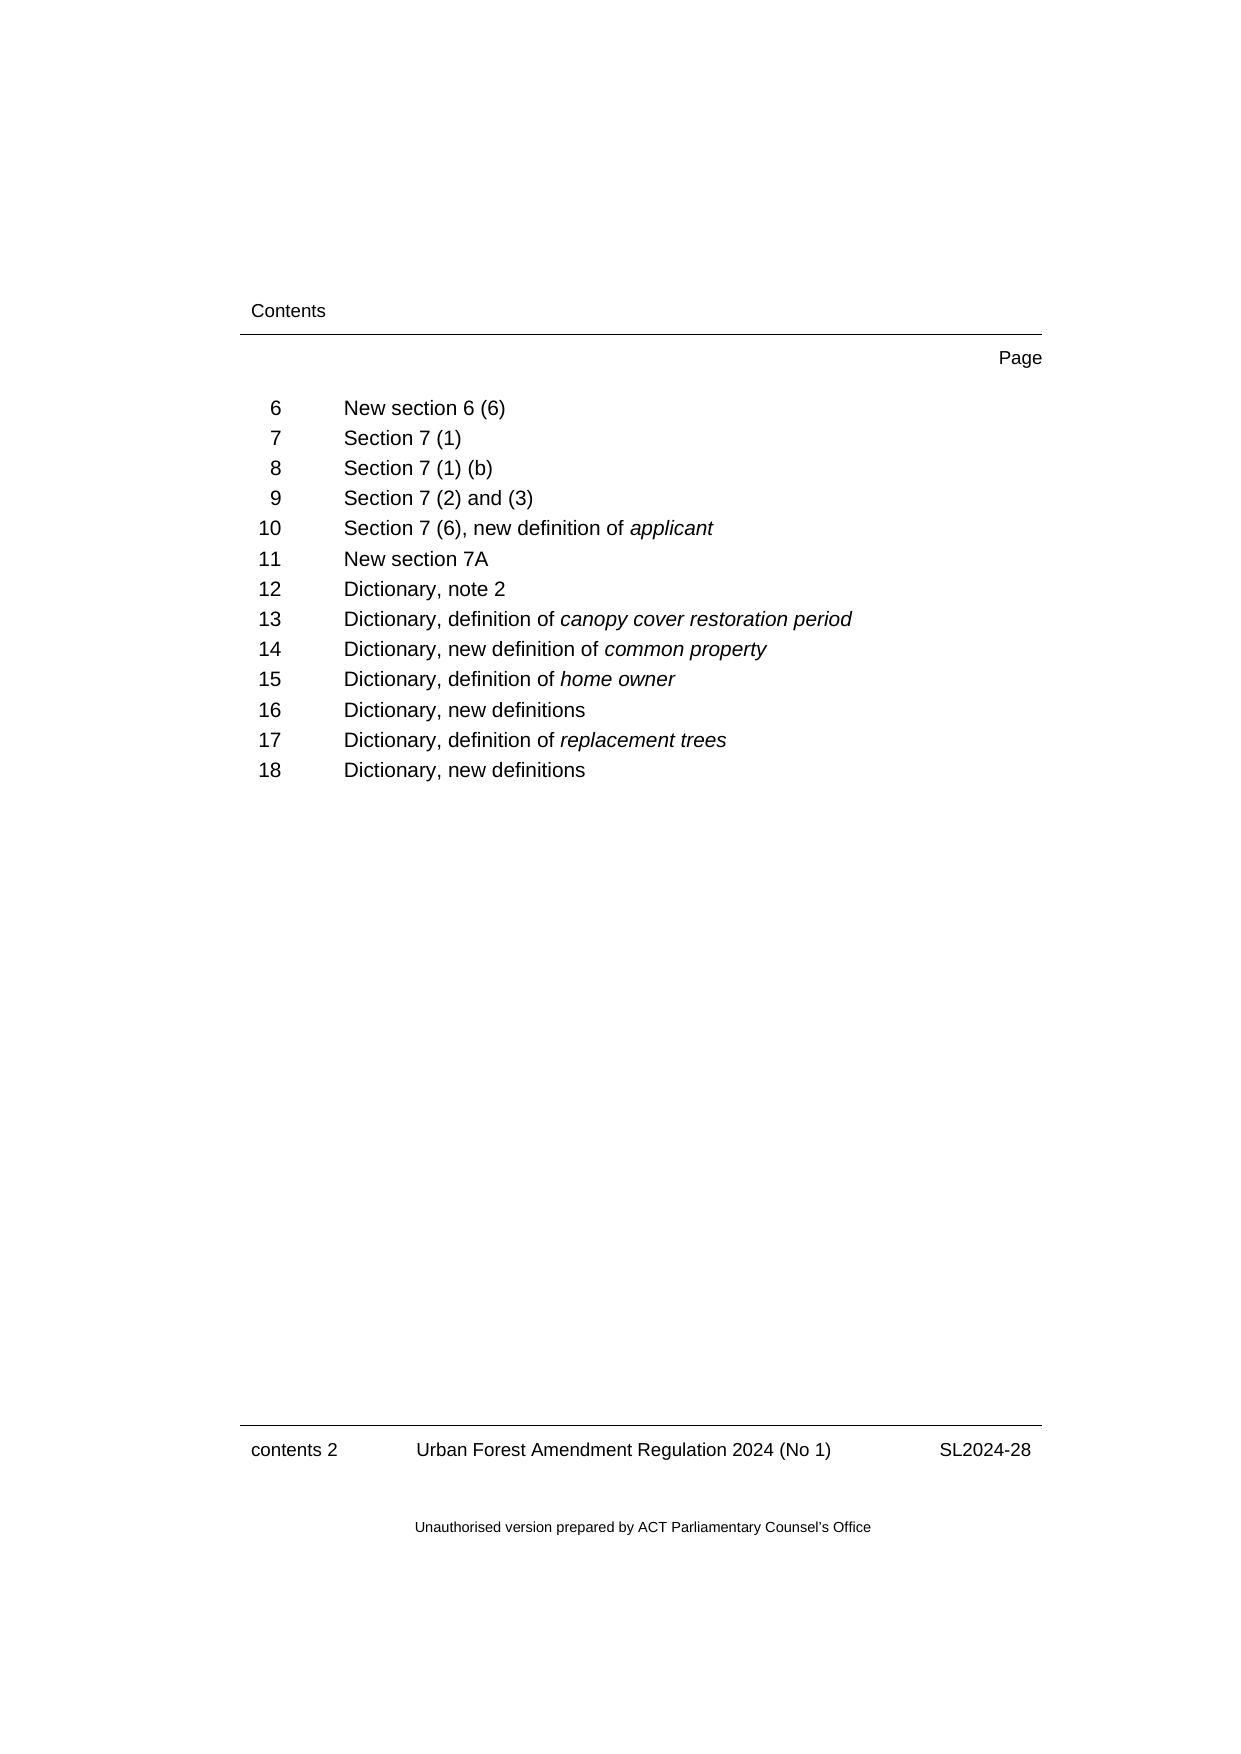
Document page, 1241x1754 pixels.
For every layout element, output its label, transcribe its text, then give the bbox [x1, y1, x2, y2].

text 9 Section 7 (2) and (3) 4 [239, 486, 996, 510]
text 10 Section 7 (6), new definition of applicant 5 [239, 516, 996, 540]
text 15 Dictionary, definition of home owner 7 [239, 667, 996, 691]
text 18 Dictionary, new definitions 8 [239, 758, 996, 782]
text 17 Dictionary, definition of replacement trees 8 [239, 728, 996, 752]
text 8 Section 7 (1) (b) 4 [239, 456, 996, 480]
text 12 Dictionary, note 2 6 [239, 577, 996, 601]
text 13 Dictionary, definition of canopy cover restoration period 7 [239, 607, 996, 631]
text 14 Dictionary, new definition of common property 7 [239, 637, 996, 661]
text 6 New section 6 (6) 4 [239, 395, 996, 419]
text 16 Dictionary, new definitions 7 [239, 697, 996, 721]
text 11 New section 7A 6 [239, 546, 996, 570]
text 7 Section 7 (1) 4 [239, 426, 996, 449]
